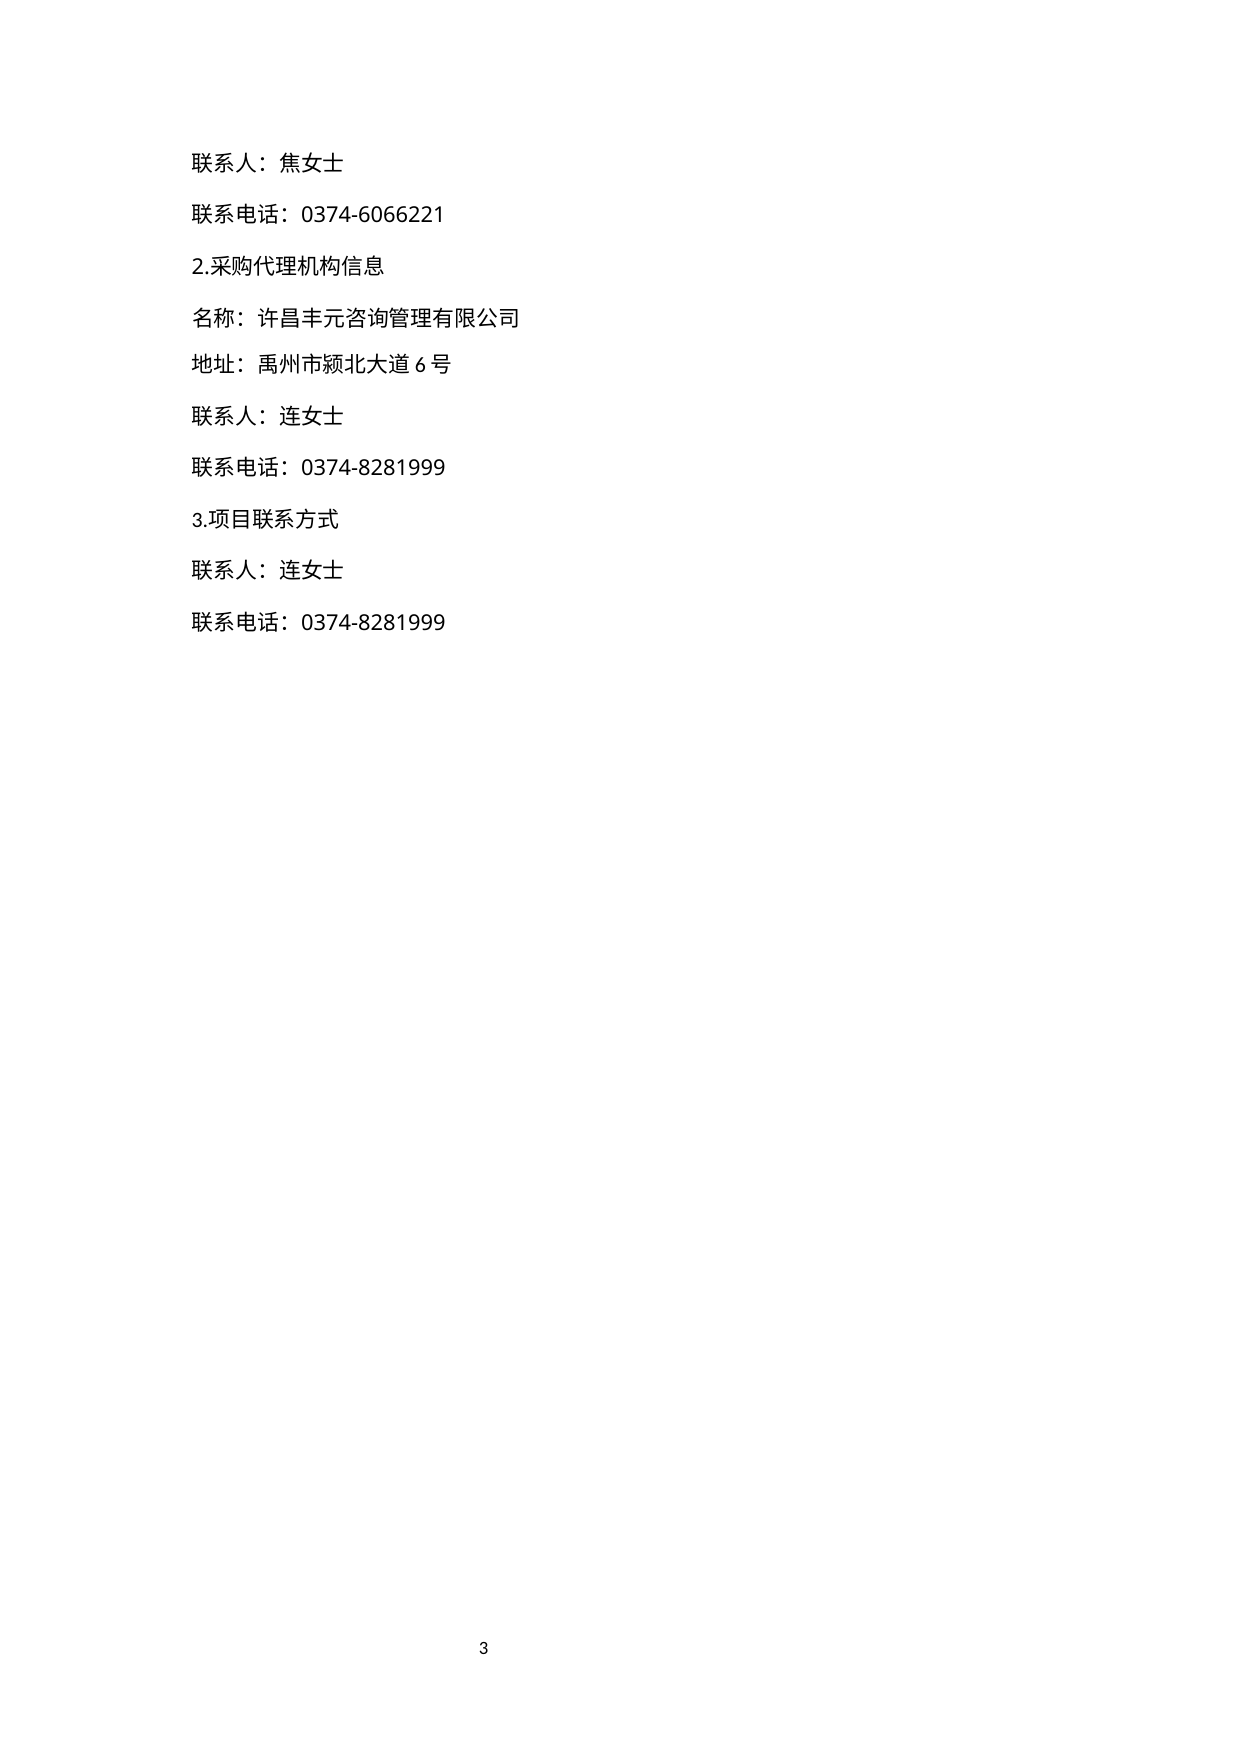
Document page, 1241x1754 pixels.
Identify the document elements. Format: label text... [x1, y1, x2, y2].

text 地址：禹州市颍北大道6号 [148, 347, 1093, 379]
text 名称：许昌丰元咨询管理有限公司 [148, 300, 1093, 333]
text 联系人：连女士 [148, 553, 1093, 585]
text 联系人：连女士 [148, 398, 1093, 431]
text 联系电话：0374-6066221 [148, 197, 1093, 230]
text 联系电话：0374-8281999 [148, 450, 1093, 482]
text 3.项目联系方式 [148, 501, 1093, 534]
text 联系人：焦女士 [148, 146, 1093, 178]
text 2.采购代理机构信息 [148, 249, 1093, 281]
text 联系电话：0374-8281999 [148, 604, 1093, 637]
